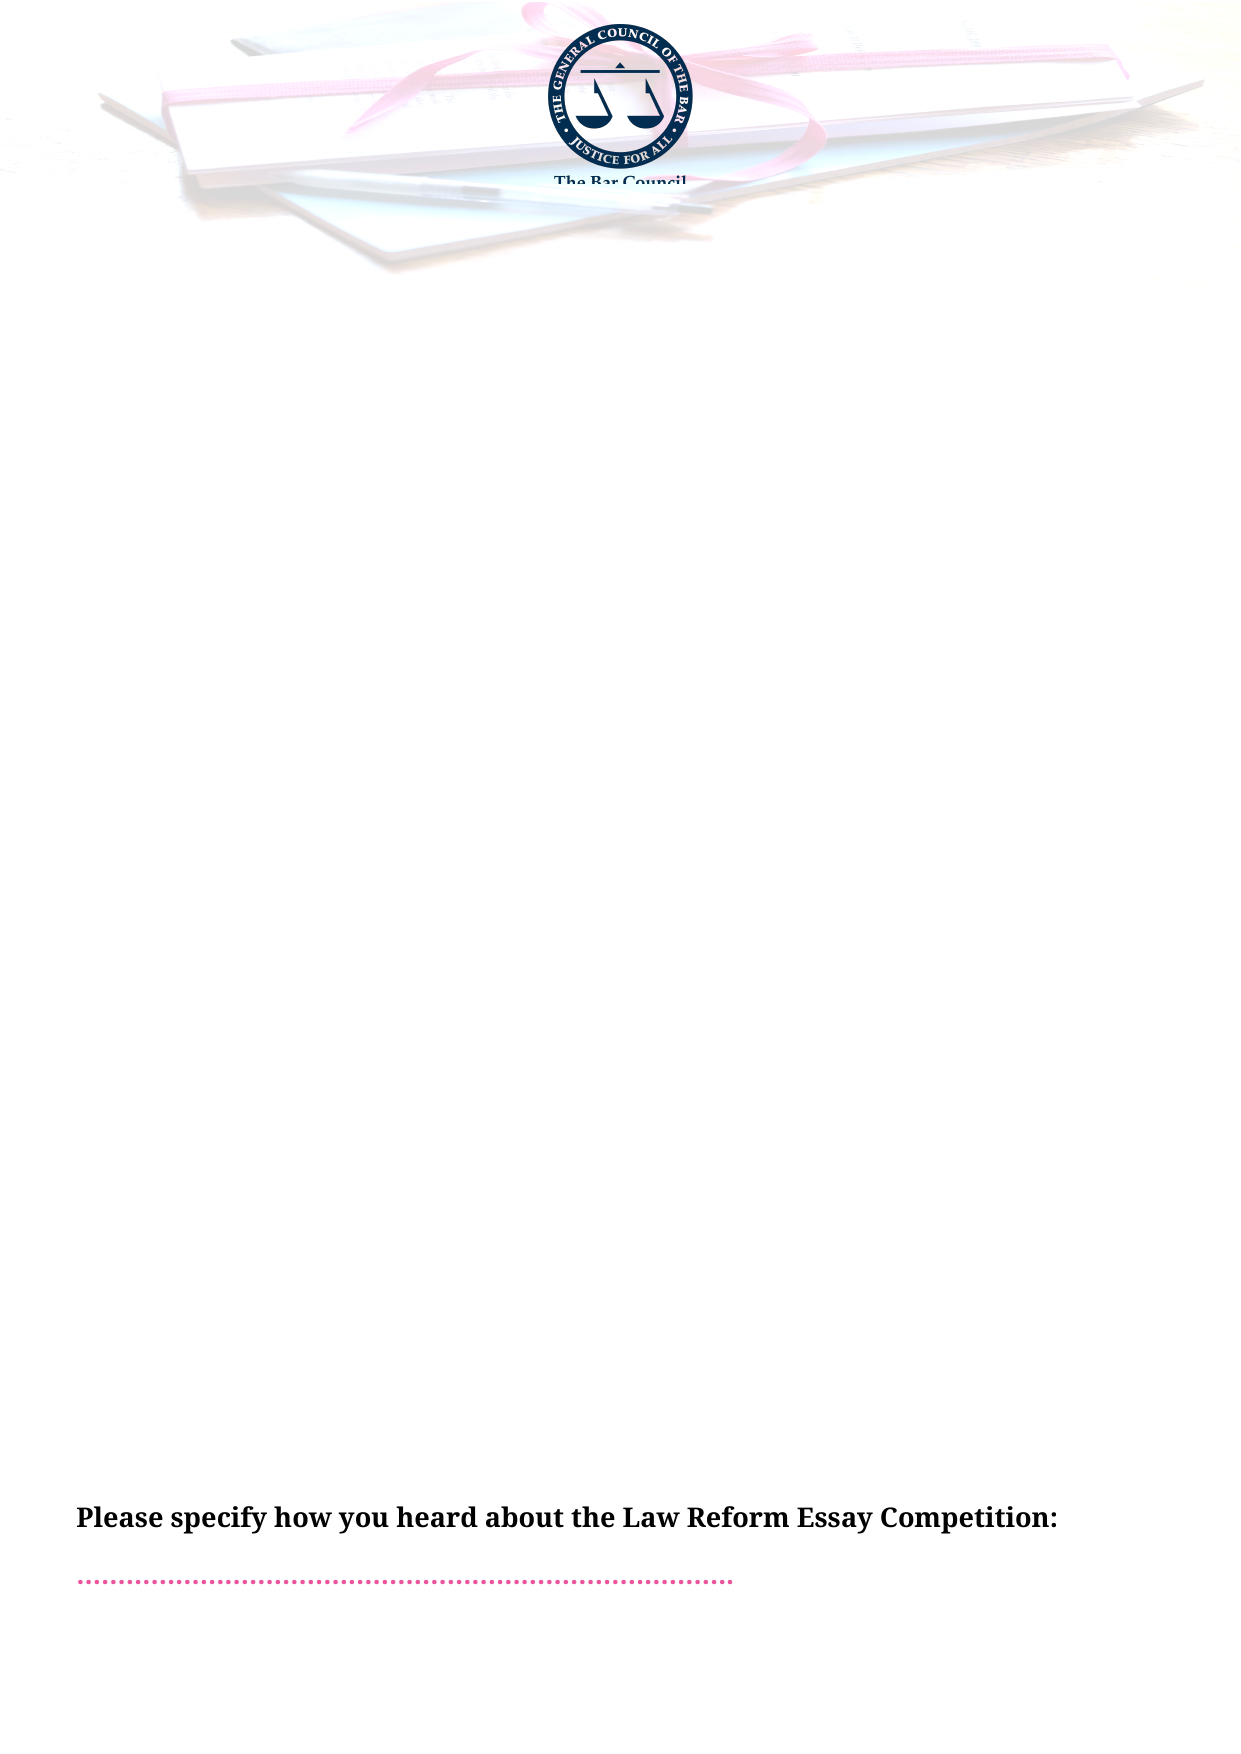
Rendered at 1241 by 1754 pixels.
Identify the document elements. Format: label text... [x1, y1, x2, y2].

picture [544, 24, 695, 184]
text Please specify how you heard about the Law Reform Essay Competition: [76, 1499, 1090, 1536]
text …………………………………………………………………….. [76, 1555, 1090, 1592]
